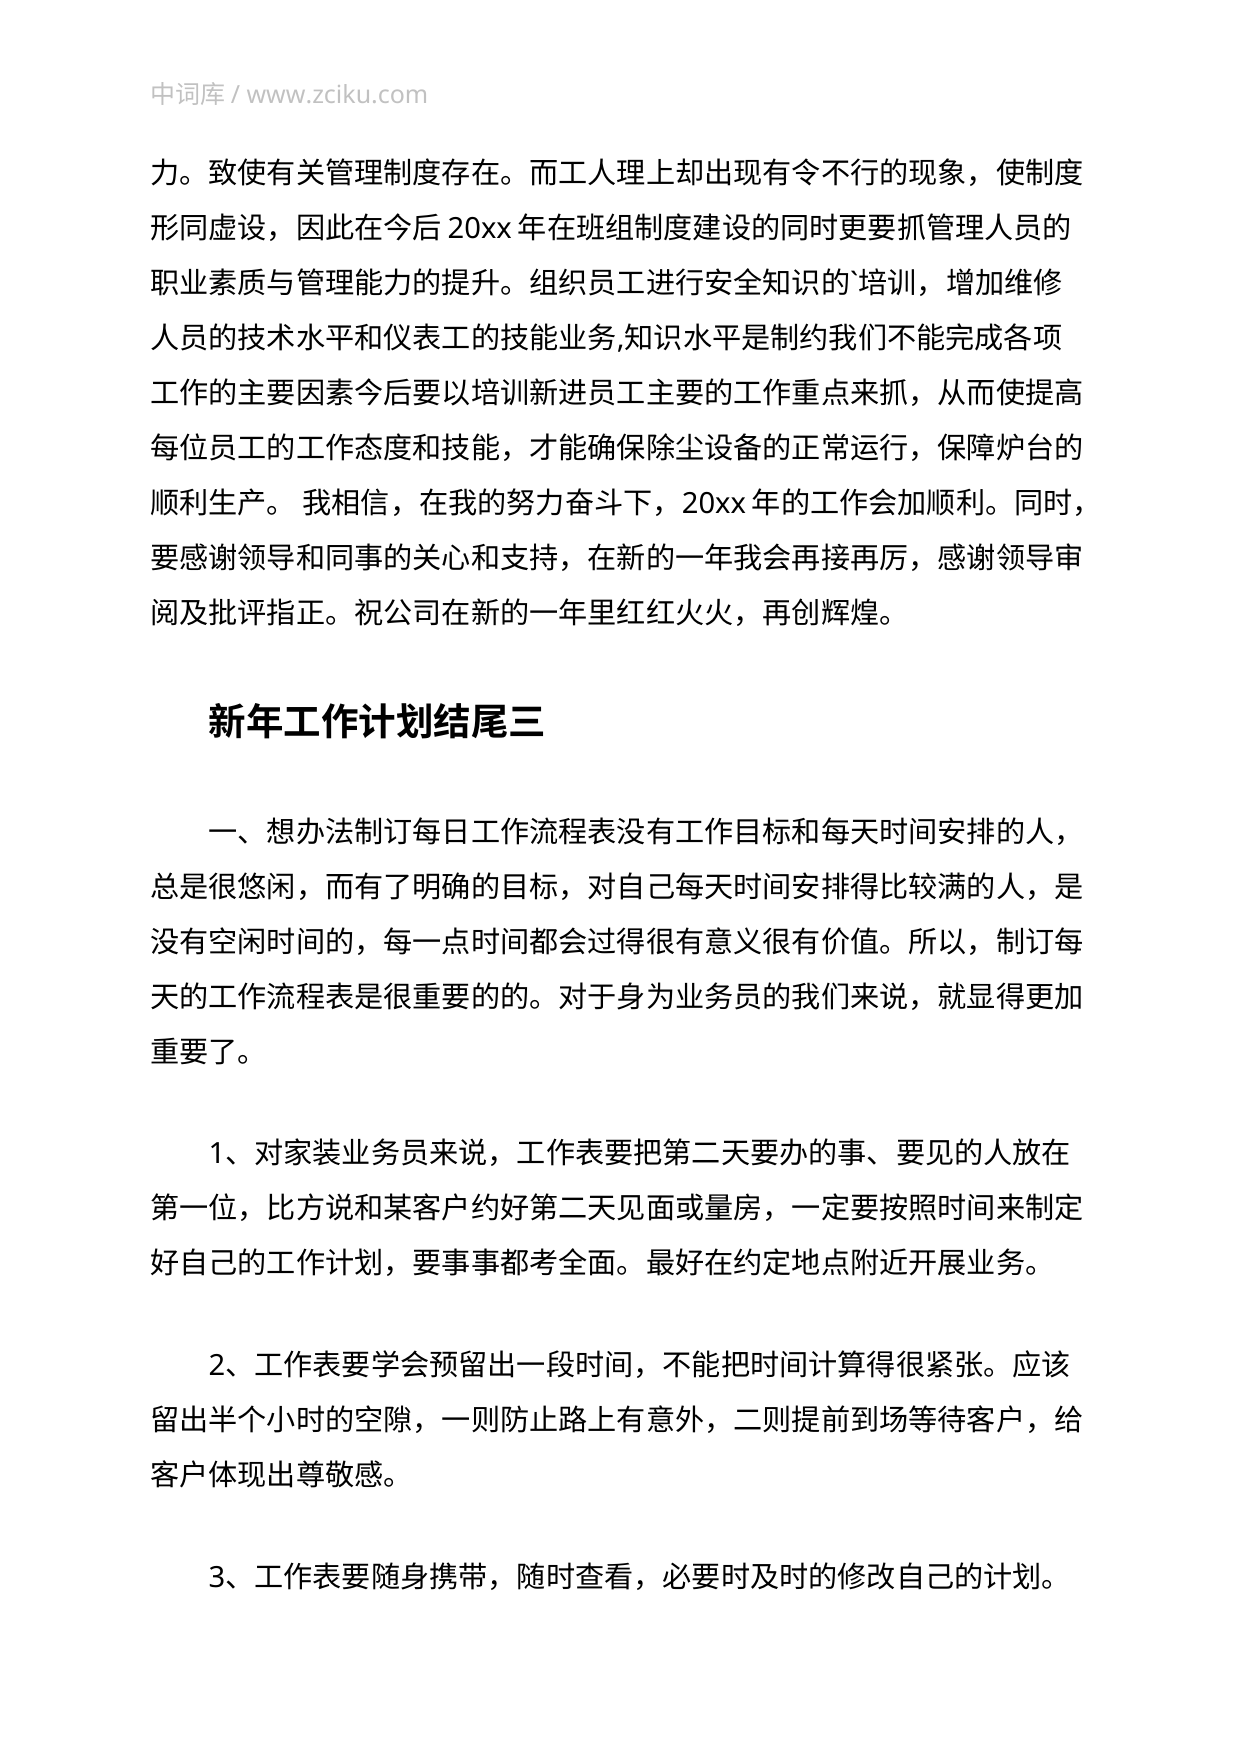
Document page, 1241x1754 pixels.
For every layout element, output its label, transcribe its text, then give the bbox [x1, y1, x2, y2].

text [150, 1553, 1090, 1596]
text 2、工作表要学会预留出一段时间，不能把时间计算得很紧张。应该留出半个小时的空隙，一则防止路上有意外，二则提前到场等待客户，给客户体现出尊敬感。 [150, 1342, 1090, 1494]
text 新年工作计划结尾三 [150, 691, 1090, 746]
text 1、对家装业务员来说，工作表要把第二天要办的事、要见的人放在第一位，比方说和某客户约好第二天见面或量房，一定要按照时间来制定好自己的工作计划，要事事都考全面。最好在约定地点附近开展业务。 [150, 1130, 1090, 1282]
text 一、想办法制订每日工作流程表没有工作目标和每天时间安排的人，总是很悠闲，而有了明确的目标，对自己每天时间安排得比较满的人，是没有空闲时间的，每一点时间都会过得很有意义很有价值。所以，制订每天的工作流程表是很重要的的。对于身为业务员的我们来说，就显得更加重要了。 [150, 809, 1090, 1071]
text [150, 150, 1090, 632]
